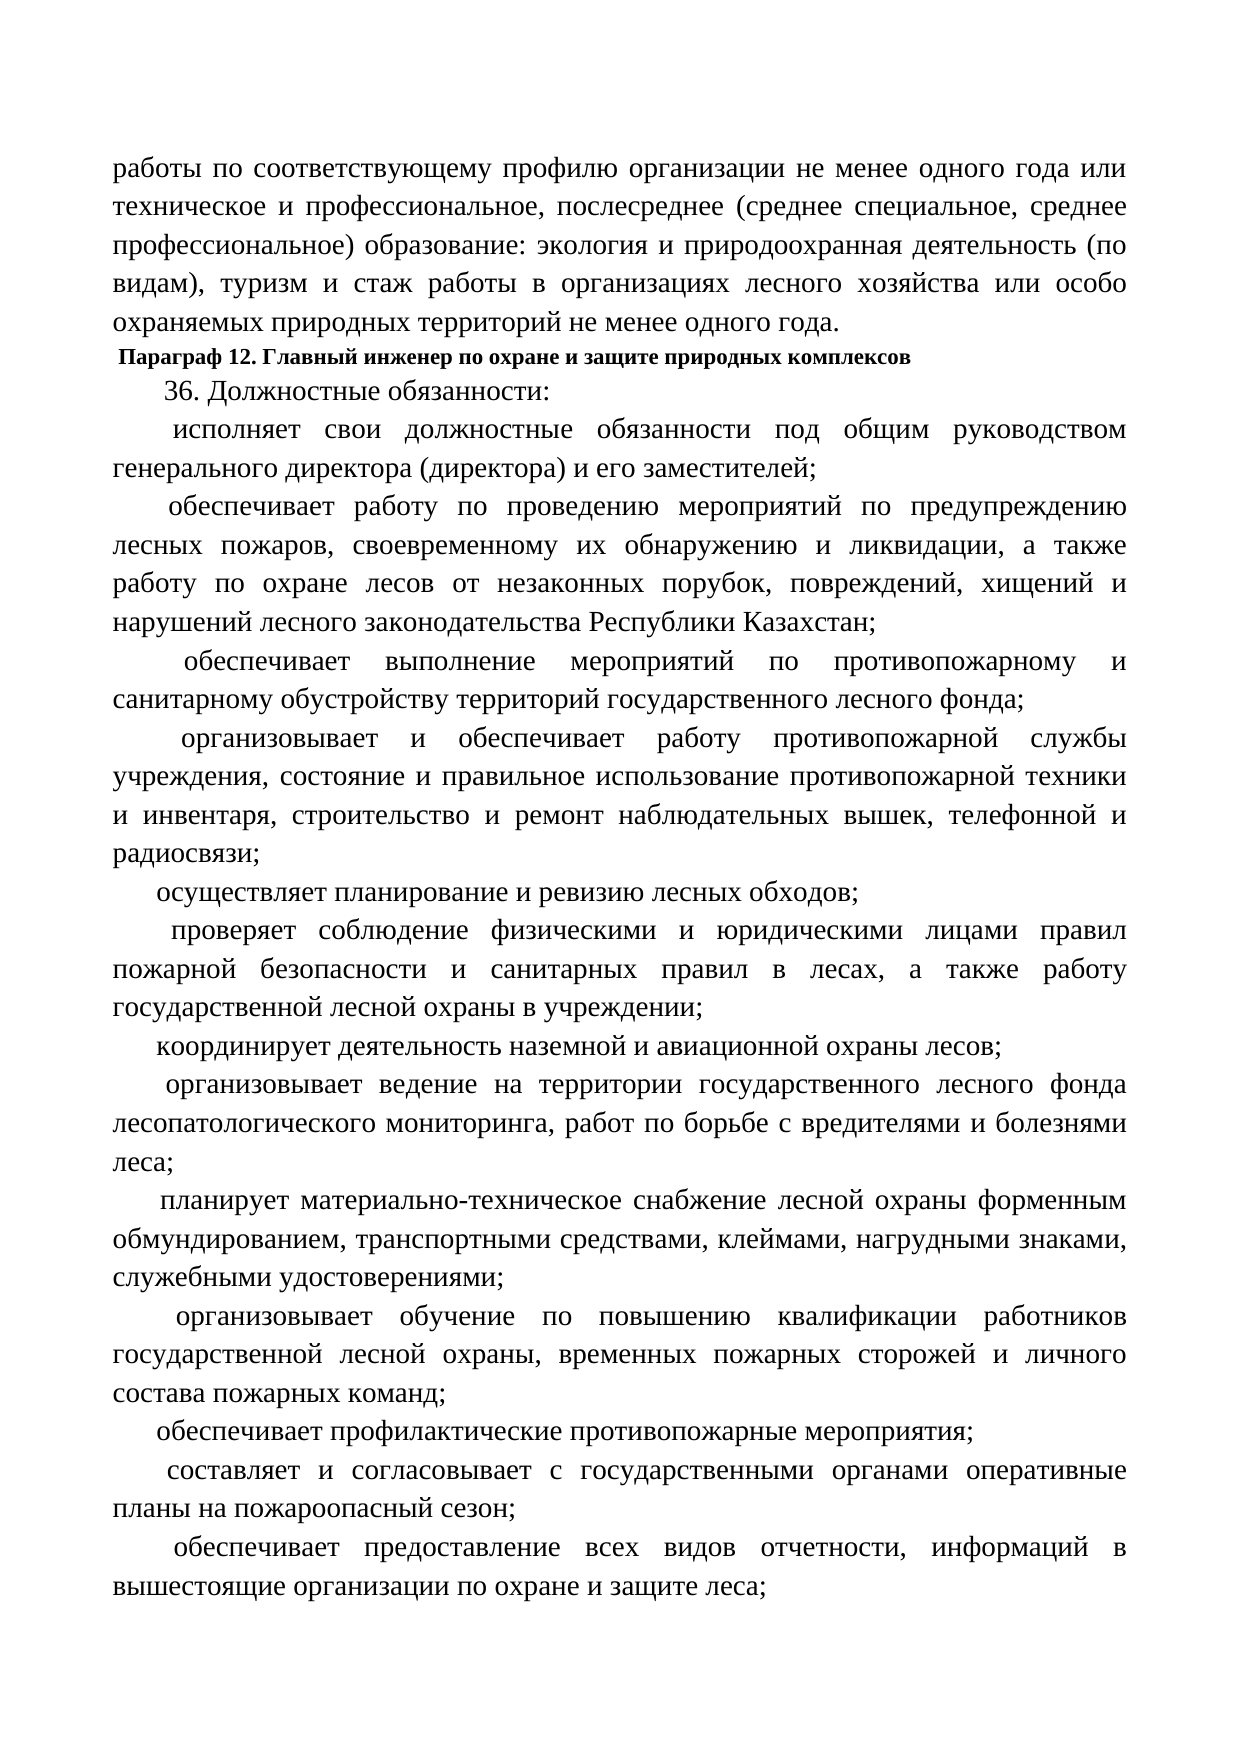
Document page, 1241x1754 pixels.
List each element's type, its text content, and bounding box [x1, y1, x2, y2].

text осуществляет планирование и ревизию лесных обходов; [112, 874, 1128, 907]
text Параграф 12. Главный инженер по охране и защите природных комплексов [112, 343, 1128, 369]
text организовывает ведение на территории государственного лесного фонда лесопатологического мониторинга, работ по борьбе с вредителями и болезнями леса; [112, 1067, 1128, 1177]
text обеспечивает выполнение мероприятий по противопожарному и санитарному обустройству территорий государственного лесного фонда; [112, 643, 1128, 715]
text 36. Должностные обязанности: [112, 373, 1128, 406]
text организовывает обучение по повышению квалификации работников государственной лесной охраны, временных пожарных сторожей и личного состава пожарных команд; [112, 1298, 1128, 1408]
text проверяет соблюдение физическими и юридическими лицами правил пожарной безопасности и санитарных правил в лесах, а также работу государственной лесной охраны в учреждении; [112, 912, 1128, 1023]
text обеспечивает работу по проведению мероприятий по предупреждению лесных пожаров, своевременному их обнаружению и ликвидации, а также работу по охране лесов от незаконных порубок, повреждений, хищений и нарушений лесного законодательства Республики Казахстан; [112, 488, 1128, 638]
text обеспечивает профилактические противопожарные мероприятия; [112, 1413, 1128, 1447]
text координирует деятельность наземной и авиационной охраны лесов; [112, 1028, 1128, 1062]
text обеспечивает предоставление всех видов отчетности, информаций в вышестоящие организации по охране и защите леса; [112, 1529, 1128, 1601]
text организовывает и обеспечивает работу противопожарной службы учреждения, состояние и правильное использование противопожарной техники и инвентаря, строительство и ремонт наблюдательных вышек, телефонной и радиосвязи; [112, 720, 1128, 869]
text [112, 150, 1128, 338]
text исполняет свои должностные обязанности под общим руководством генерального директора (директора) и его заместителей; [112, 411, 1128, 483]
text планирует материально-техническое снабжение лесной охраны форменным обмундированием, транспортными средствами, клеймами, нагрудными знаками, служебными удостоверениями; [112, 1182, 1128, 1293]
text составляет и согласовывает с государственными органами оперативные планы на пожароопасный сезон; [112, 1452, 1128, 1524]
